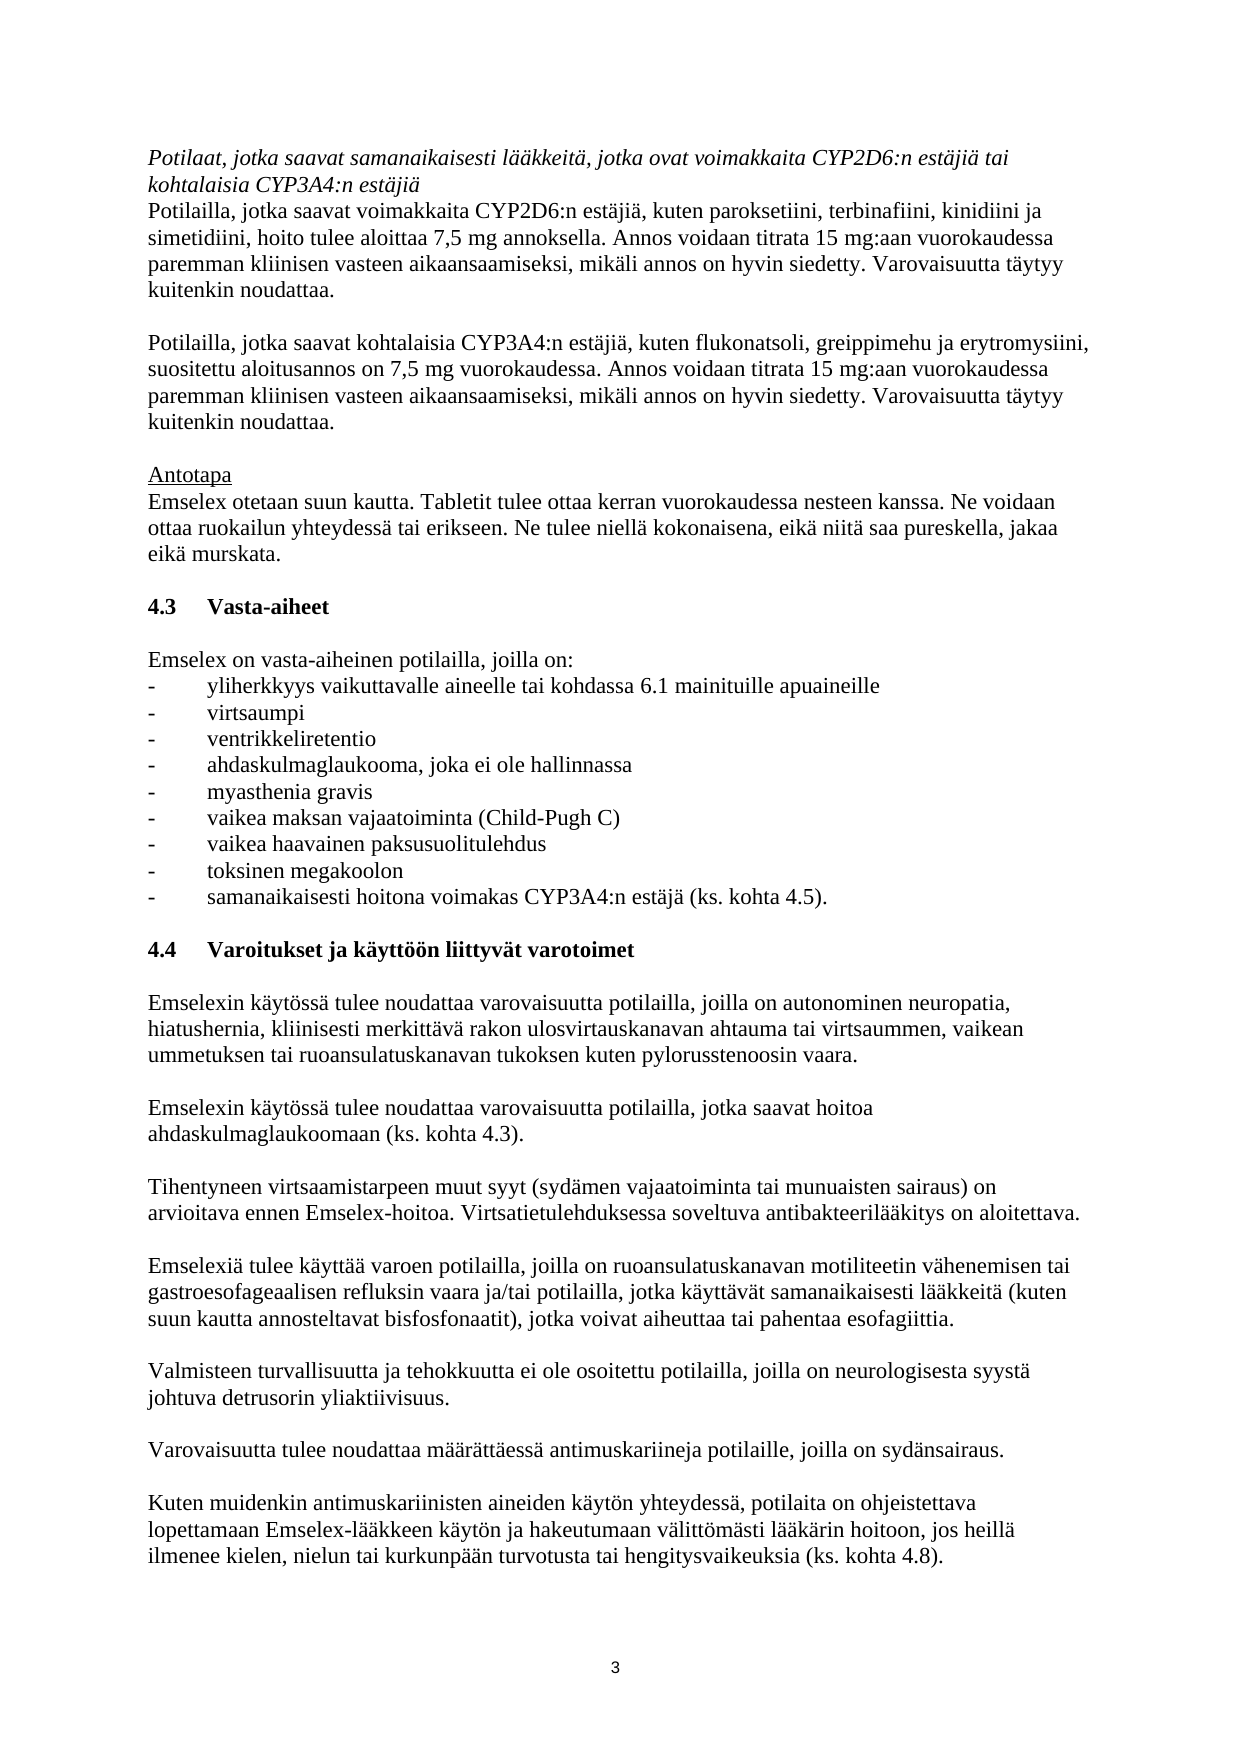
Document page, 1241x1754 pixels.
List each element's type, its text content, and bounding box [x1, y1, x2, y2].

text Potilailla, jotka saavat kohtalaisia CYP3A4:n estäjiä, kuten flukonatsoli, greippimehu ja erytromysiini, suositettu aloitusannos on 7,5 mg vuorokaudessa. Annos voidaan titrata 15 mg:aan vuorokaudessa paremman kliinisen vasteen aikaansaamiseksi, mikäli annos on hyvin siedetty. Varovaisuutta täytyy kuitenkin noudattaa. [148, 329, 1092, 434]
list yliherkkyys vaikuttavalle aineelle tai kohdassa 6.1 mainituille apuaineille [148, 672, 1092, 699]
text Tihentyneen virtsaamistarpeen muut syyt (sydämen vajaatoiminta tai munuaisten sairaus) on arvioitava ennen Emselex-hoitoa. Virtsatietulehduksessa soveltuva antibakteerilääkitys on aloitettava. [148, 1173, 1092, 1226]
list vaikea maksan vajaatoiminta (Child-Pugh C) [148, 804, 1092, 830]
title Emselex otetaan suun kautta. Tabletit tulee ottaa kerran vuorokaudessa nesteen kanssa. Ne voidaan ottaa ruokailun yhteydessä tai erikseen. Ne tulee niellä kokonaisena, eikä niitä saa pureskella, jakaa eikä murskata. [148, 488, 1092, 567]
text Emselexiä tulee käyttää varoen potilailla, joilla on ruoansulatuskanavan motiliteetin vähenemisen tai gastroesofageaalisen refluksin vaara ja/tai potilailla, jotka käyttävät samanaikaisesti lääkkeitä (kuten suun kautta annosteltavat bisfosfonaatit), jotka voivat aiheuttaa tai pahentaa esofagiittia. [148, 1252, 1092, 1331]
text Antotapa [148, 461, 1092, 488]
text Emselexin käytössä tulee noudattaa varovaisuutta potilailla, joilla on autonominen neuropatia, hiatushernia, kliinisesti merkittävä rakon ulosvirtauskanavan ahtauma tai virtsaummen, vaikean ummetuksen tai ruoansulatuskanavan tukoksen kuten pylorusstenoosin vaara. [148, 988, 1092, 1068]
text Emselexin käytössä tulee noudattaa varovaisuutta potilailla, jotka saavat hoitoa ahdaskulmaglaukoomaan (ks. kohta 4.3). [148, 1094, 1092, 1147]
text 4.4 Varoitukset ja käyttöön liittyvät varotoimet [148, 936, 1092, 962]
text Valmisteen turvallisuutta ja tehokkuutta ei ole osoitettu potilailla, joilla on neurologisesta syystä johtuva detrusorin yliaktiivisuus. [148, 1357, 1092, 1410]
text Emselex on vasta-aiheinen potilailla, joilla on: [148, 646, 1092, 672]
text 4.3 Vasta-aiheet [148, 593, 1092, 619]
list vaikea haavainen paksusuolitulehdus [148, 830, 1092, 857]
text Kuten muidenkin antimuskariinisten aineiden käytön yhteydessä, potilaita on ohjeistettava lopettamaan Emselex-lääkkeen käytön ja hakeutumaan välittömästi lääkärin hoitoon, jos heillä ilmenee kielen, nielun tai kurkunpään turvotusta tai hengitysvaikeuksia (ks. kohta 4.8). [148, 1489, 1092, 1568]
text Potilailla, jotka saavat voimakkaita CYP2D6:n estäjiä, kuten paroksetiini, terbinafiini, kinidiini ja simetidiini, hoito tulee aloittaa 7,5 mg annoksella. Annos voidaan titrata 15 mg:aan vuorokaudessa paremman kliinisen vasteen aikaansaamiseksi, mikäli annos on hyvin siedetty. Varovaisuutta täytyy kuitenkin noudattaa. [148, 197, 1092, 303]
list ventrikkeliretentio [148, 725, 1092, 751]
list myasthenia gravis [148, 778, 1092, 804]
list ahdaskulmaglaukooma, joka ei ole hallinnassa [148, 751, 1092, 778]
title Potilaat, jotka saavat samanaikaisesti lääkkeitä, jotka ovat voimakkaita CYP2D6:n estäjiä tai kohtalaisia CYP3A4:n estäjiä [148, 144, 1092, 197]
list samanaikaisesti hoitona voimakas CYP3A4:n estäjä (ks. kohta 4.5). [148, 883, 1092, 909]
text Varovaisuutta tulee noudattaa määrättäessä antimuskariineja potilaille, joilla on sydänsairaus. [148, 1437, 1092, 1463]
list virtsaumpi [148, 699, 1092, 725]
list toksinen megakoolon [148, 857, 1092, 883]
